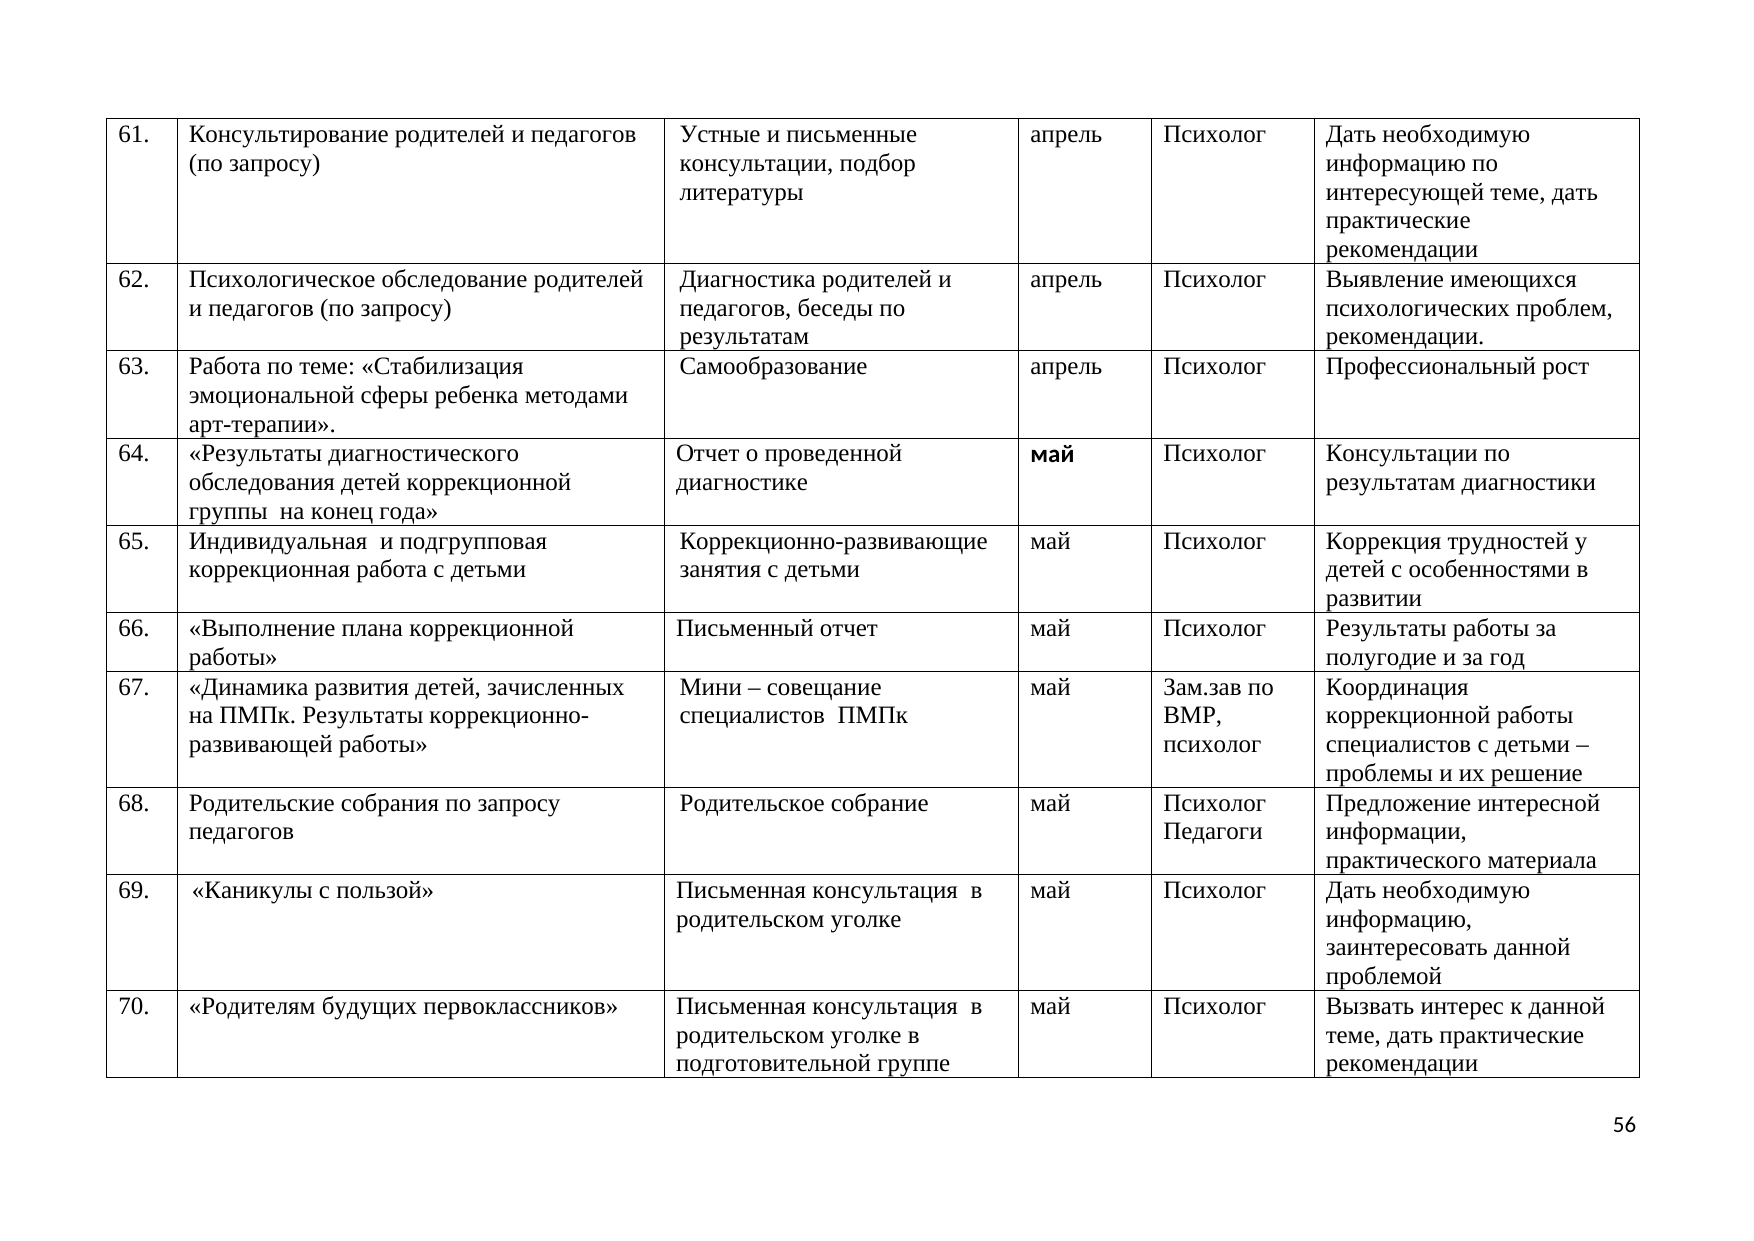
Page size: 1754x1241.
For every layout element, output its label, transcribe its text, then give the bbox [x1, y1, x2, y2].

table_cell [107, 439, 177, 525]
table_cell Самообразование [665, 351, 1018, 437]
table_cell апрель [1019, 119, 1151, 263]
table_cell Психолог [1152, 439, 1314, 525]
table_cell Выявление имеющихся психологических проблем, рекомендации. [1315, 264, 1639, 350]
table_cell Зам.зав по ВМР, психолог [1152, 672, 1314, 787]
table_cell май [1019, 613, 1151, 671]
table_cell [107, 351, 177, 437]
table_cell Устные и письменные консультации, подбор литературы [665, 119, 1018, 263]
table_cell Мини – совещание специалистов ПМПк [665, 672, 1018, 787]
table_cell [107, 264, 177, 350]
table_cell Письменная консультация в родительском уголке в подготовительной группе [665, 991, 1018, 1077]
table_cell май [1019, 875, 1151, 990]
table_cell апрель [1019, 264, 1151, 350]
table_cell апрель [1019, 351, 1151, 437]
table_cell «Результаты диагностического обследования детей коррекционной группы на конец года» [178, 439, 664, 525]
table_cell Профессиональный рост [1315, 351, 1639, 437]
table_cell «Родителям будущих первоклассников» [178, 991, 664, 1077]
table_cell май [1019, 672, 1151, 787]
table_cell Психолог [1152, 991, 1314, 1077]
table_cell [107, 672, 177, 787]
table_cell Психолог [1152, 119, 1314, 263]
table_cell Письменный отчет [665, 613, 1018, 671]
table_cell Диагностика родителей и педагогов, беседы по результатам [665, 264, 1018, 350]
table_cell май [1019, 991, 1151, 1077]
table_cell Коррекционно-развивающие занятия с детьми [665, 526, 1018, 612]
table_cell [107, 613, 177, 671]
table_cell Предложение интересной информации, практического материала [1315, 788, 1639, 874]
table_cell [107, 788, 177, 874]
table_cell Координация коррекционной работы специалистов с детьми – проблемы и их решение [1315, 672, 1639, 787]
table_cell Консультирование родителей и педагогов (по запросу) [178, 119, 664, 263]
table_cell Психологическое обследование родителей и педагогов (по запросу) [178, 264, 664, 350]
table_cell май [1019, 526, 1151, 612]
table_cell Дать необходимую информацию, заинтересовать данной проблемой [1315, 875, 1639, 990]
table_cell [107, 119, 177, 263]
table_cell Вызвать интерес к данной теме, дать практические рекомендации [1315, 991, 1639, 1077]
table_cell май [1019, 439, 1151, 525]
table_cell Дать необходимую информацию по интересующей теме, дать практические рекомендации [1315, 119, 1639, 263]
table_cell Психолог [1152, 526, 1314, 612]
table_cell «Динамика развития детей, зачисленных на ПМПк. Результаты коррекционно-развивающей работы» [178, 672, 664, 787]
table_cell Психолог [1152, 264, 1314, 350]
table_cell «Выполнение плана коррекционной работы» [178, 613, 664, 671]
table_cell Психолог [1152, 613, 1314, 671]
table_cell [107, 526, 177, 612]
table_cell [107, 875, 177, 990]
table_cell Работа по теме: «Стабилизация эмоциональной сферы ребенка методами арт-терапии». [178, 351, 664, 437]
table_cell Психолог Педагоги [1152, 788, 1314, 874]
table_cell Психолог [1152, 875, 1314, 990]
table_cell Коррекция трудностей у детей с особенностями в развитии [1315, 526, 1639, 612]
table_cell Родительское собрание [665, 788, 1018, 874]
table_cell Отчет о проведенной диагностике [665, 439, 1018, 525]
table_cell Письменная консультация в родительском уголке [665, 875, 1018, 990]
table_cell май [1019, 788, 1151, 874]
table_cell [107, 991, 177, 1077]
table_cell Консультации по результатам диагностики [1315, 439, 1639, 525]
table_cell Психолог [1152, 351, 1314, 437]
table_cell «Каникулы с пользой» [178, 875, 664, 990]
table_cell Индивидуальная и подгрупповая коррекционная работа с детьми [178, 526, 664, 612]
table_cell Родительские собрания по запросу педагогов [178, 788, 664, 874]
table_cell Результаты работы за полугодие и за год [1315, 613, 1639, 671]
